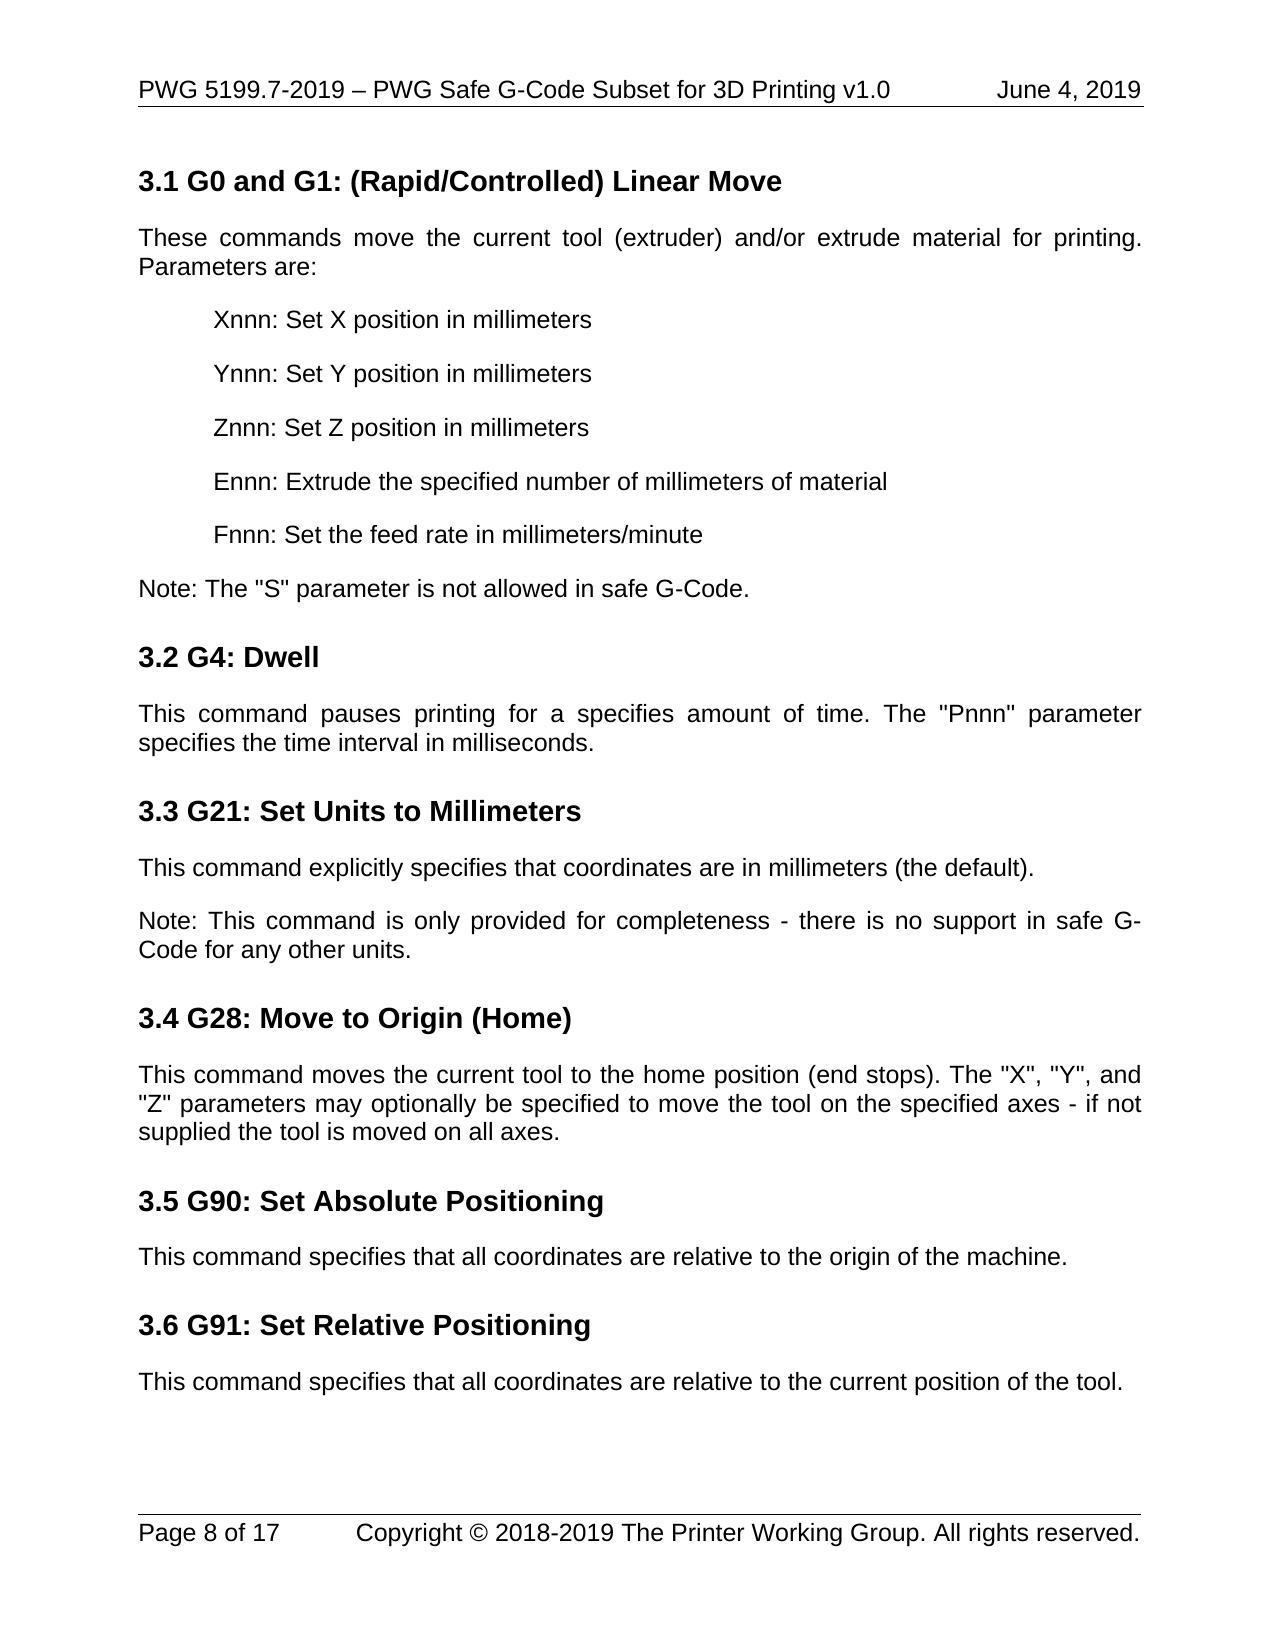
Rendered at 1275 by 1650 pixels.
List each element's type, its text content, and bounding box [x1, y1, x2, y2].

text Note: This command is only provided for completeness - there is no support in safe G-Code for any other units. [138, 906, 1144, 964]
text G4: Dwell [138, 640, 1144, 674]
text This command pauses printing for a specifies amount of time. The "Pnnn" parameter specifies the time interval in milliseconds. [138, 699, 1144, 756]
text G0 and G1: (Rapid/Controlled) Linear Move [138, 164, 1144, 198]
list Ynnn: Set Y position in millimeters [213, 359, 1144, 388]
text G28: Move to Origin (Home) [138, 1001, 1144, 1035]
text Note: The "S" parameter is not allowed in safe G-Code. [138, 574, 1144, 603]
text This command explicitly specifies that coordinates are in millimeters (the default). [138, 852, 1144, 881]
text G90: Set Absolute Positioning [138, 1183, 1144, 1217]
text This command specifies that all coordinates are relative to the origin of the machine. [138, 1242, 1144, 1271]
text G21: Set Units to Millimeters [138, 794, 1144, 827]
text This command specifies that all coordinates are relative to the current position of the tool. [138, 1367, 1144, 1396]
list Xnnn: Set X position in millimeters [213, 305, 1144, 334]
text G91: Set Relative Positioning [138, 1308, 1144, 1342]
text These commands move the current tool (extruder) and/or extrude material for printing. Parameters are: [138, 223, 1144, 280]
text This command moves the current tool to the home position (end stops). The "X", "Y", and "Z" parameters may optionally be specified to move the tool on the specified axes - if not supplied the tool is moved on all axes. [138, 1060, 1144, 1146]
list Fnnn: Set the feed rate in millimeters/minute [213, 520, 1144, 549]
list Ennn: Extrude the specified number of millimeters of material [213, 467, 1144, 495]
list Znnn: Set Z position in millimeters [213, 413, 1144, 442]
